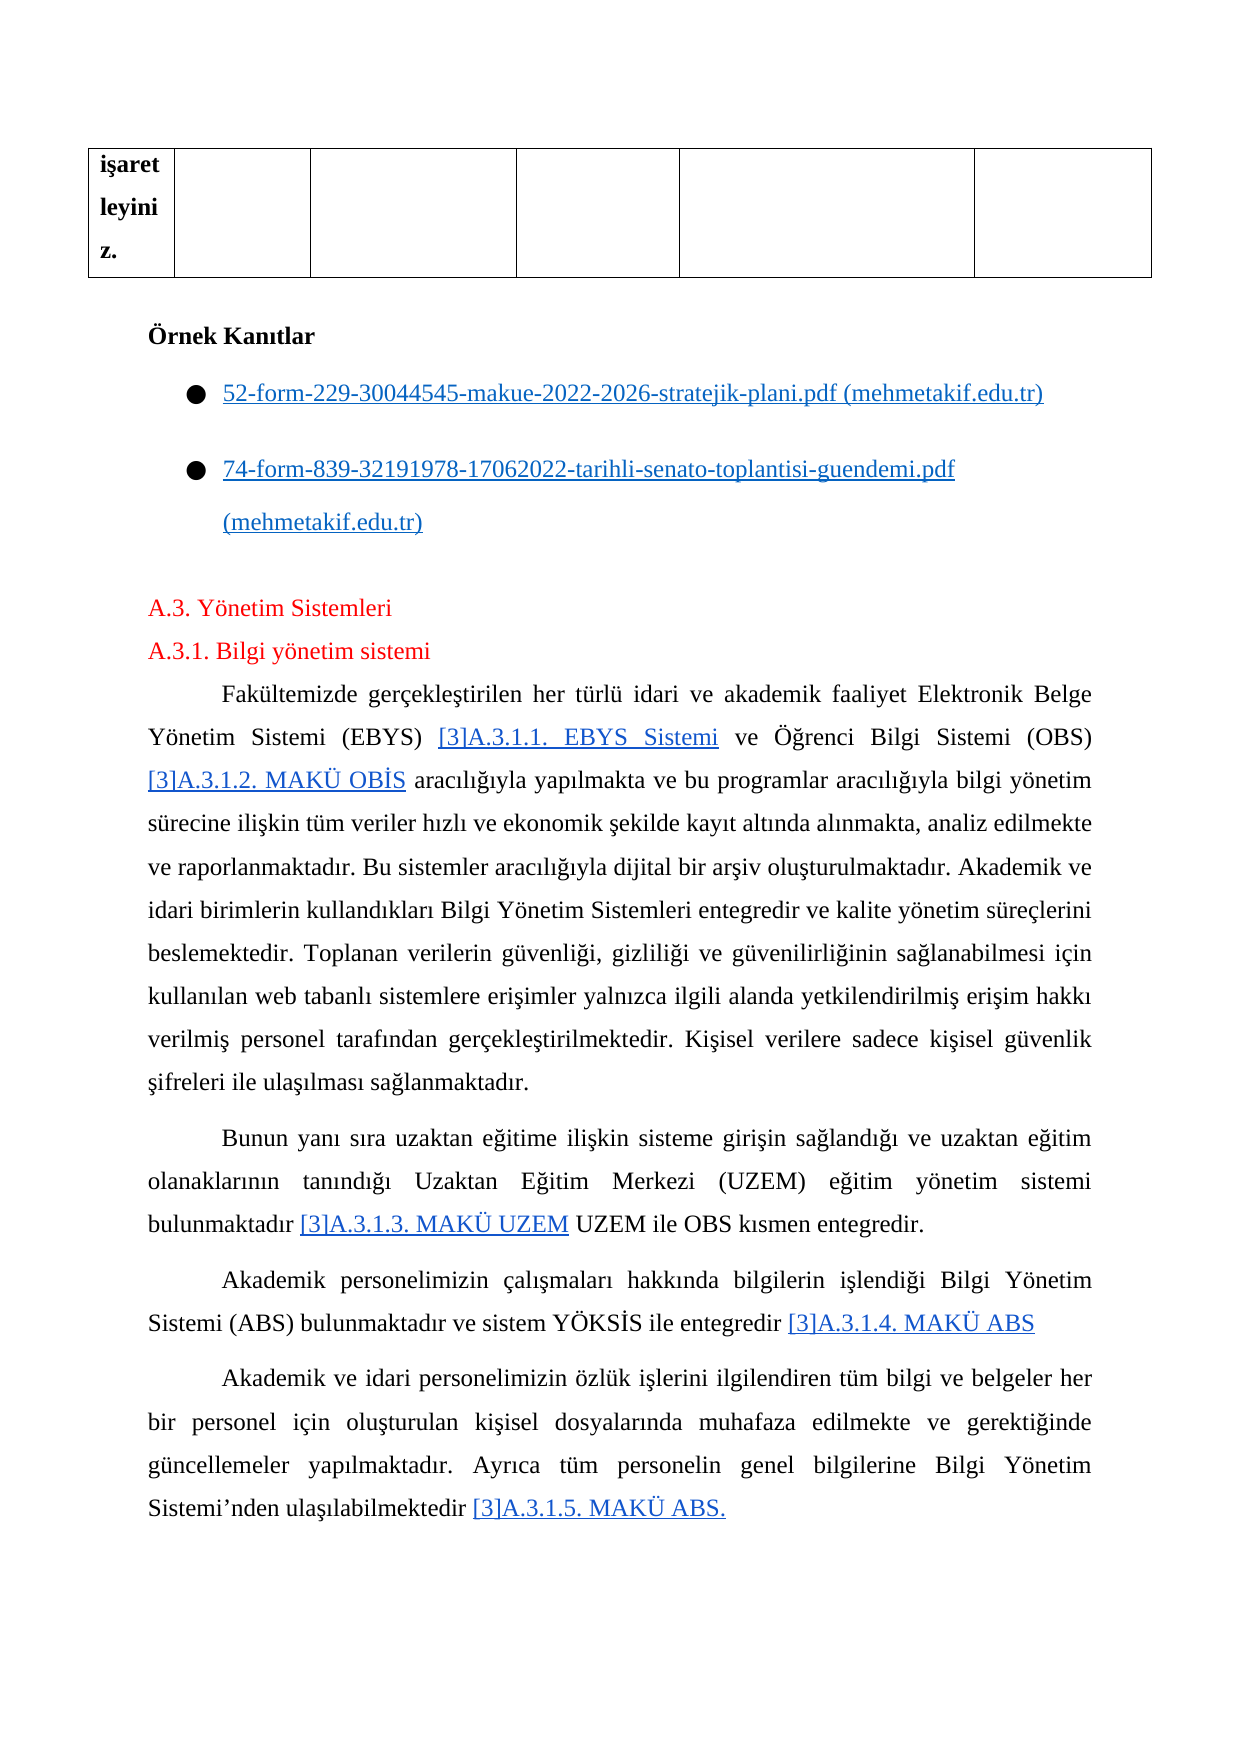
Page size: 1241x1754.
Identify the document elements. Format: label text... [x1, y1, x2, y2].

table_cell [975, 149, 1151, 277]
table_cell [89, 149, 174, 277]
table_cell [311, 149, 516, 277]
text Akademik personelimizin çalışmaları hakkında bilgilerin işlendiği Bilgi Yönetim Sistemi (ABS) bulunmaktadır ve sistem YÖKSİS ile entegredir [3]A.3.1.4. MAKÜ ABS [148, 1265, 1093, 1337]
text A.3. Yönetim Sistemleri [148, 593, 1093, 622]
list 52-form-229-30044545-makue-2022-2026-stratejik-plani.pdf (mehmetakif.edu.tr) [185, 364, 1093, 415]
list 74-form-839-32191978-17062022-tarihli-senato-toplantisi-guendemi.pdf (mehmetakif.edu.tr) [185, 441, 1093, 535]
table_cell X [680, 149, 974, 277]
text A.3.1. Bilgi yönetim sistemi [148, 636, 1093, 665]
text Fakültemizde gerçekleştirilen her türlü idari ve akademik faaliyet Elektronik Belge Yönetim Sistemi (EBYS) [3]A.3.1.1. EBYS Sistemi ve Öğrenci Bilgi Sistemi (OBS) [3]A.3.1.2. MAKÜ OBİS aracılığıyla yapılmakta ve bu programlar aracılığıyla bilgi yönetim sürecine ilişkin tüm veriler hızlı ve ekonomik şekilde kayıt altında alınmakta, analiz edilmekte ve raporlanmaktadır. Bu sistemler aracılığıyla dijital bir arşiv oluşturulmaktadır. Akademik ve idari birimlerin kullandıkları Bilgi Yönetim Sistemleri entegredir ve kalite yönetim süreçlerini beslemektedir. Toplanan verilerin güvenliği, gizliliği ve güvenilirliğinin sağlanabilmesi için kullanılan web tabanlı sistemlere erişimler yalnızca ilgili alanda yetkilendirilmiş erişim hakkı verilmiş personel tarafından gerçekleştirilmektedir. Kişisel verilere sadece kişisel güvenlik şifreleri ile ulaşılması sağlanmaktadır. [148, 679, 1093, 1096]
text Bunun yanı sıra uzaktan eğitime ilişkin sisteme girişin sağlandığı ve uzaktan eğitim olanaklarının tanındığı Uzaktan Eğitim Merkezi (UZEM) eğitim yönetim sistemi bulunmaktadır [3]A.3.1.3. MAKÜ UZEM UZEM ile OBS kısmen entegredir. [148, 1123, 1093, 1238]
text Örnek Kanıtlar [148, 321, 1093, 350]
table_cell [175, 149, 310, 277]
text Akademik ve idari personelimizin özlük işlerini ilgilendiren tüm bilgi ve belgeler her bir personel için oluşturulan kişisel dosyalarında muhafaza edilmekte ve gerektiğinde güncellemeler yapılmaktadır. Ayrıca tüm personelin genel bilgilerine Bilgi Yönetim Sistemi’nden ulaşılabilmektedir [3]A.3.1.5. MAKÜ ABS. [148, 1363, 1093, 1522]
table_cell [517, 149, 679, 277]
